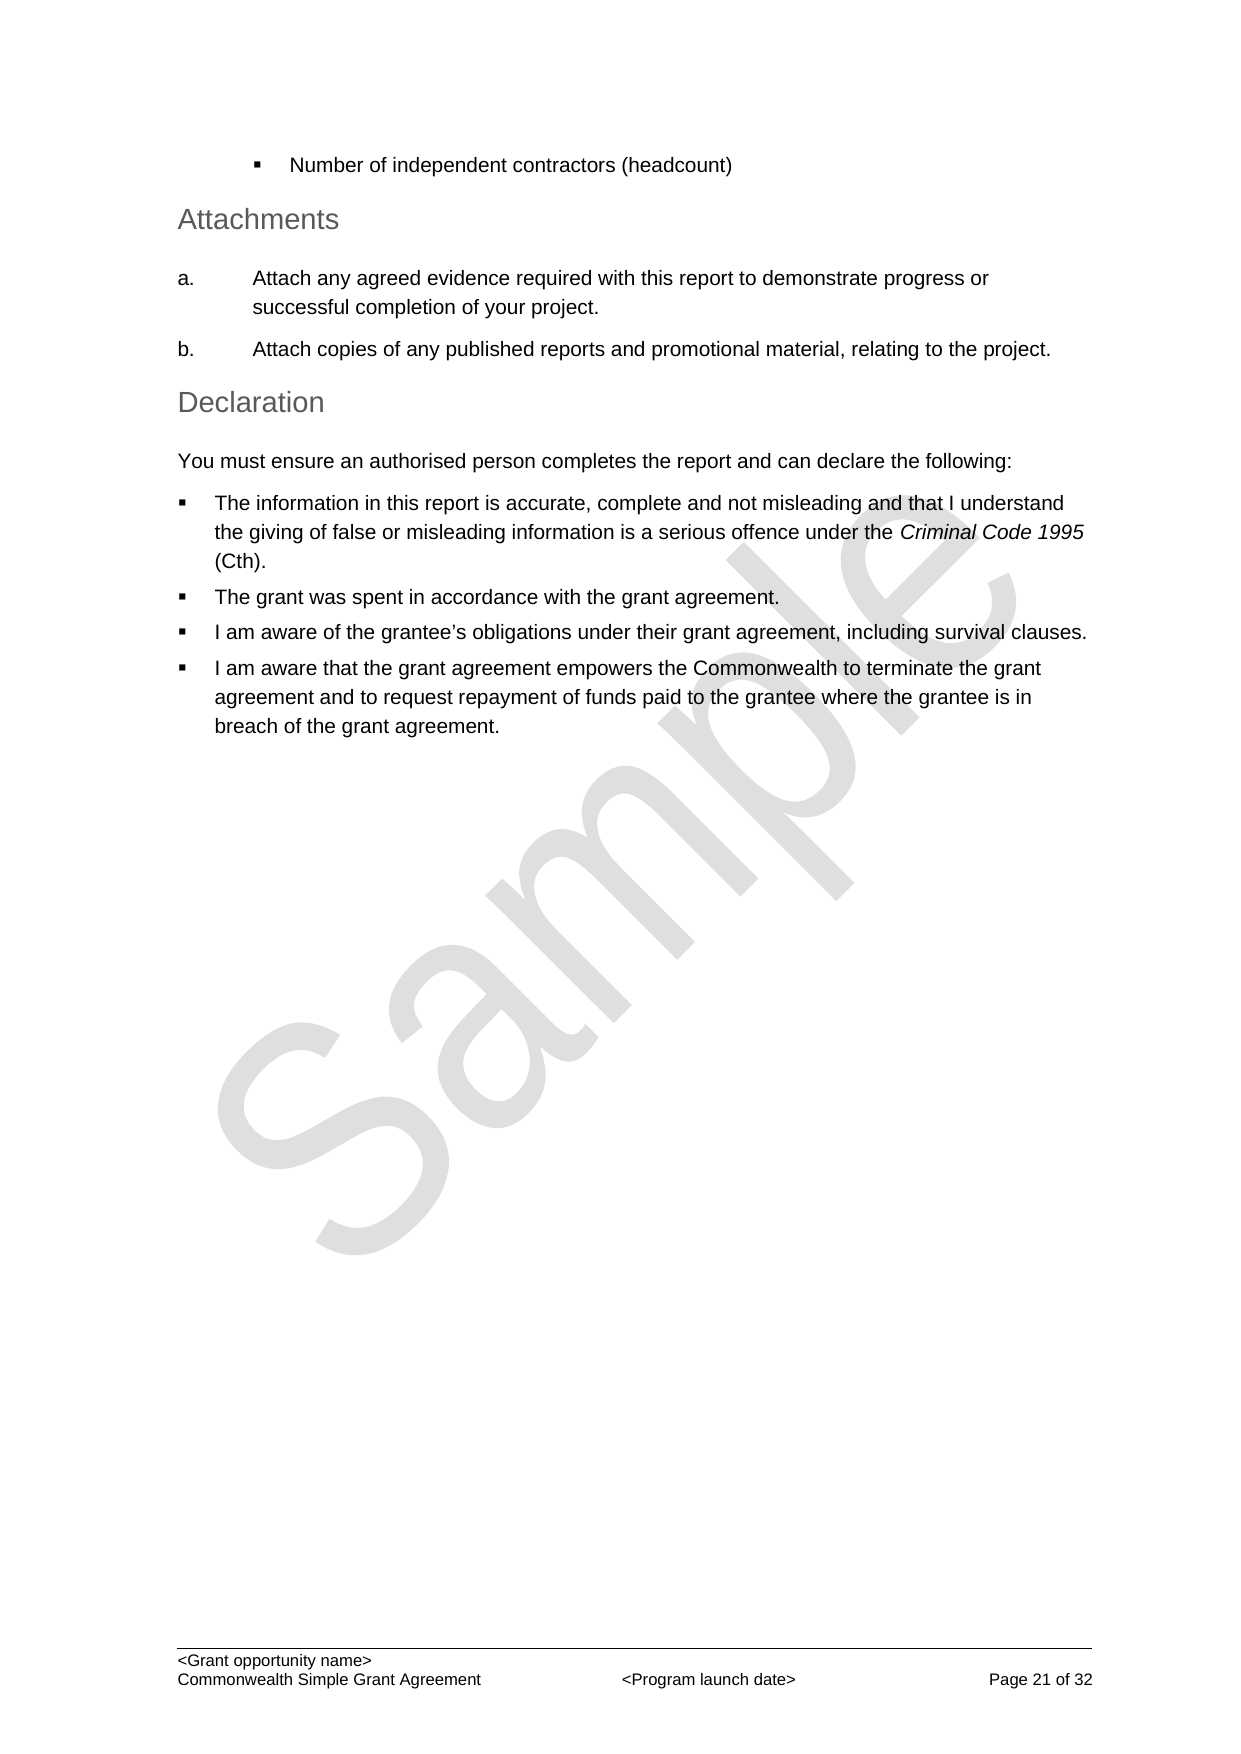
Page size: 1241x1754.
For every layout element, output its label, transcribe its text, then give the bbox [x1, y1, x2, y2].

list Attach any agreed evidence required with this report to demonstrate progress or successful completion of your project. [177, 260, 1092, 319]
list The grant was spent in accordance with the grant agreement. [177, 579, 1092, 608]
list I am aware of the grantee’s obligations under their grant agreement, including survival clauses. [177, 615, 1092, 644]
list I am aware that the grant agreement empowers the Commonwealth to terminate the grant agreement and to request repayment of funds paid to the grantee where the grantee is in breach of the grant agreement. [177, 650, 1092, 738]
list The information in this report is accurate, complete and not misleading and that I understand the giving of false or misleading information is a serious offence under the Criminal Code 1995 (Cth). [177, 486, 1092, 573]
text You must ensure an authorised person completes the report and can declare the following: [177, 444, 1092, 473]
subtitle Declaration [177, 385, 1092, 419]
list Number of independent contractors (headcount) [252, 148, 1092, 177]
subtitle Attachments [177, 202, 1092, 235]
list Attach copies of any published reports and promotional material, relating to the project. [177, 331, 1092, 360]
